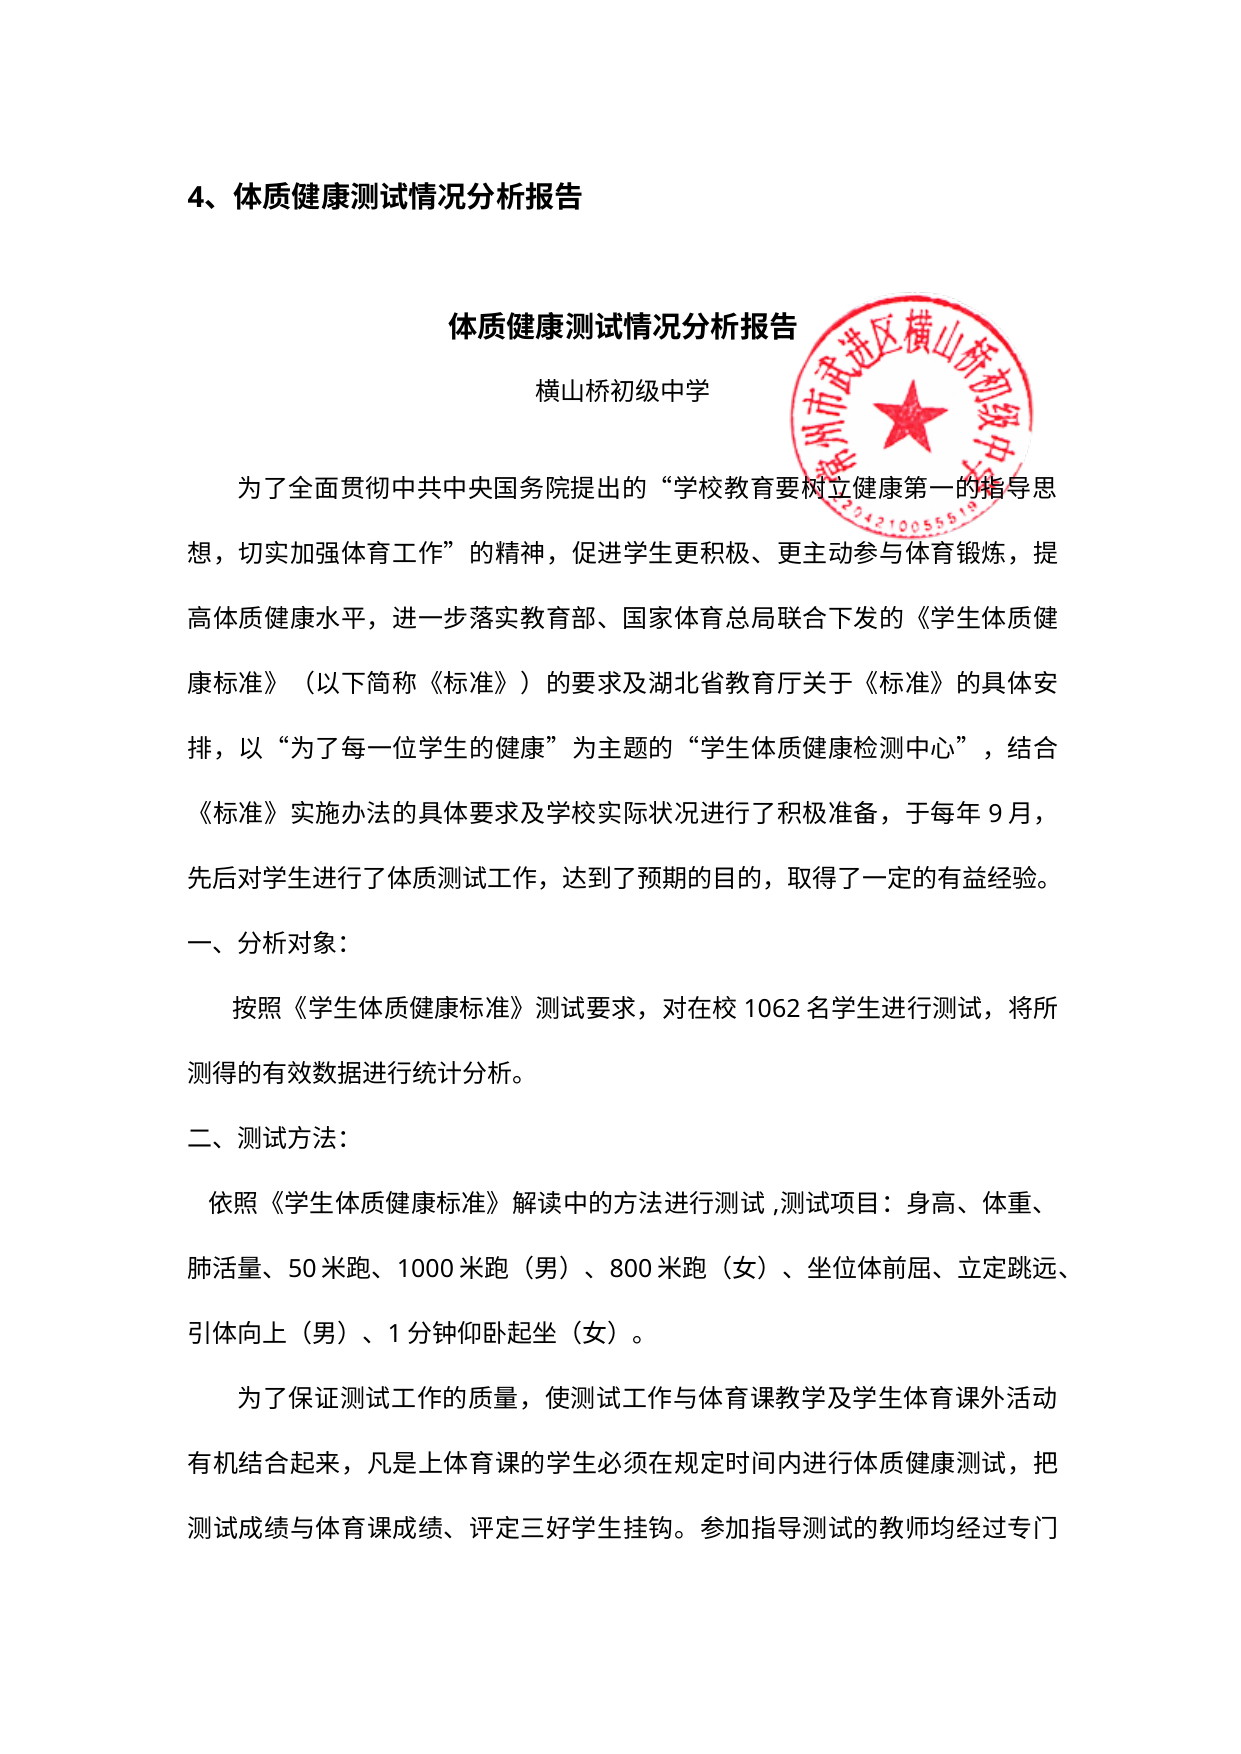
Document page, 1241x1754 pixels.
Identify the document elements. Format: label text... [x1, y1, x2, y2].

text 4、体质健康测试情况分析报告 [187, 162, 1059, 227]
text 为了全面贯彻中共中央国务院提出的“学校教育要树立健康第一的指导思想，切实加强体育工作”的精神，促进学生更积极、更主动参与体育锻炼，提高体质健康水平，进一步落实教育部、国家体育总局联合下发的《学生体质健康标准》（以下简称《标准》）的要求及湖北省教育厅关于《标准》的具体安排，以“为了每一位学生的健康”为主题的“学生体质健康检测中心”，结合《标准》实施办法的具体要求及学校实际状况进行了积极准备，于每年9月，先后对学生进行了体质测试工作，达到了预期的目的，取得了一定的有益经验。 [187, 454, 1059, 909]
text 依照《学生体质健康标准》解读中的方法进行测试 ,测试项目：身高、体重、肺活量、50米跑、1000米跑（男）、800米跑（女）、坐位体前屈、立定跳远、引体向上（男）、1分钟仰卧起坐（女）。 [187, 1169, 1059, 1364]
text 一、分析对象： [187, 909, 1059, 974]
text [187, 1364, 1059, 1559]
text 按照《学生体质健康标准》测试要求，对在校1062名学生进行测试，将所测得的有效数据进行统计分析。 [187, 974, 1059, 1104]
text 横山桥初级中学 [187, 357, 1059, 422]
picture [668, 81, 1148, 721]
text 体质健康测试情况分析报告 [187, 292, 1059, 357]
list 测试方法： [187, 1104, 1059, 1169]
